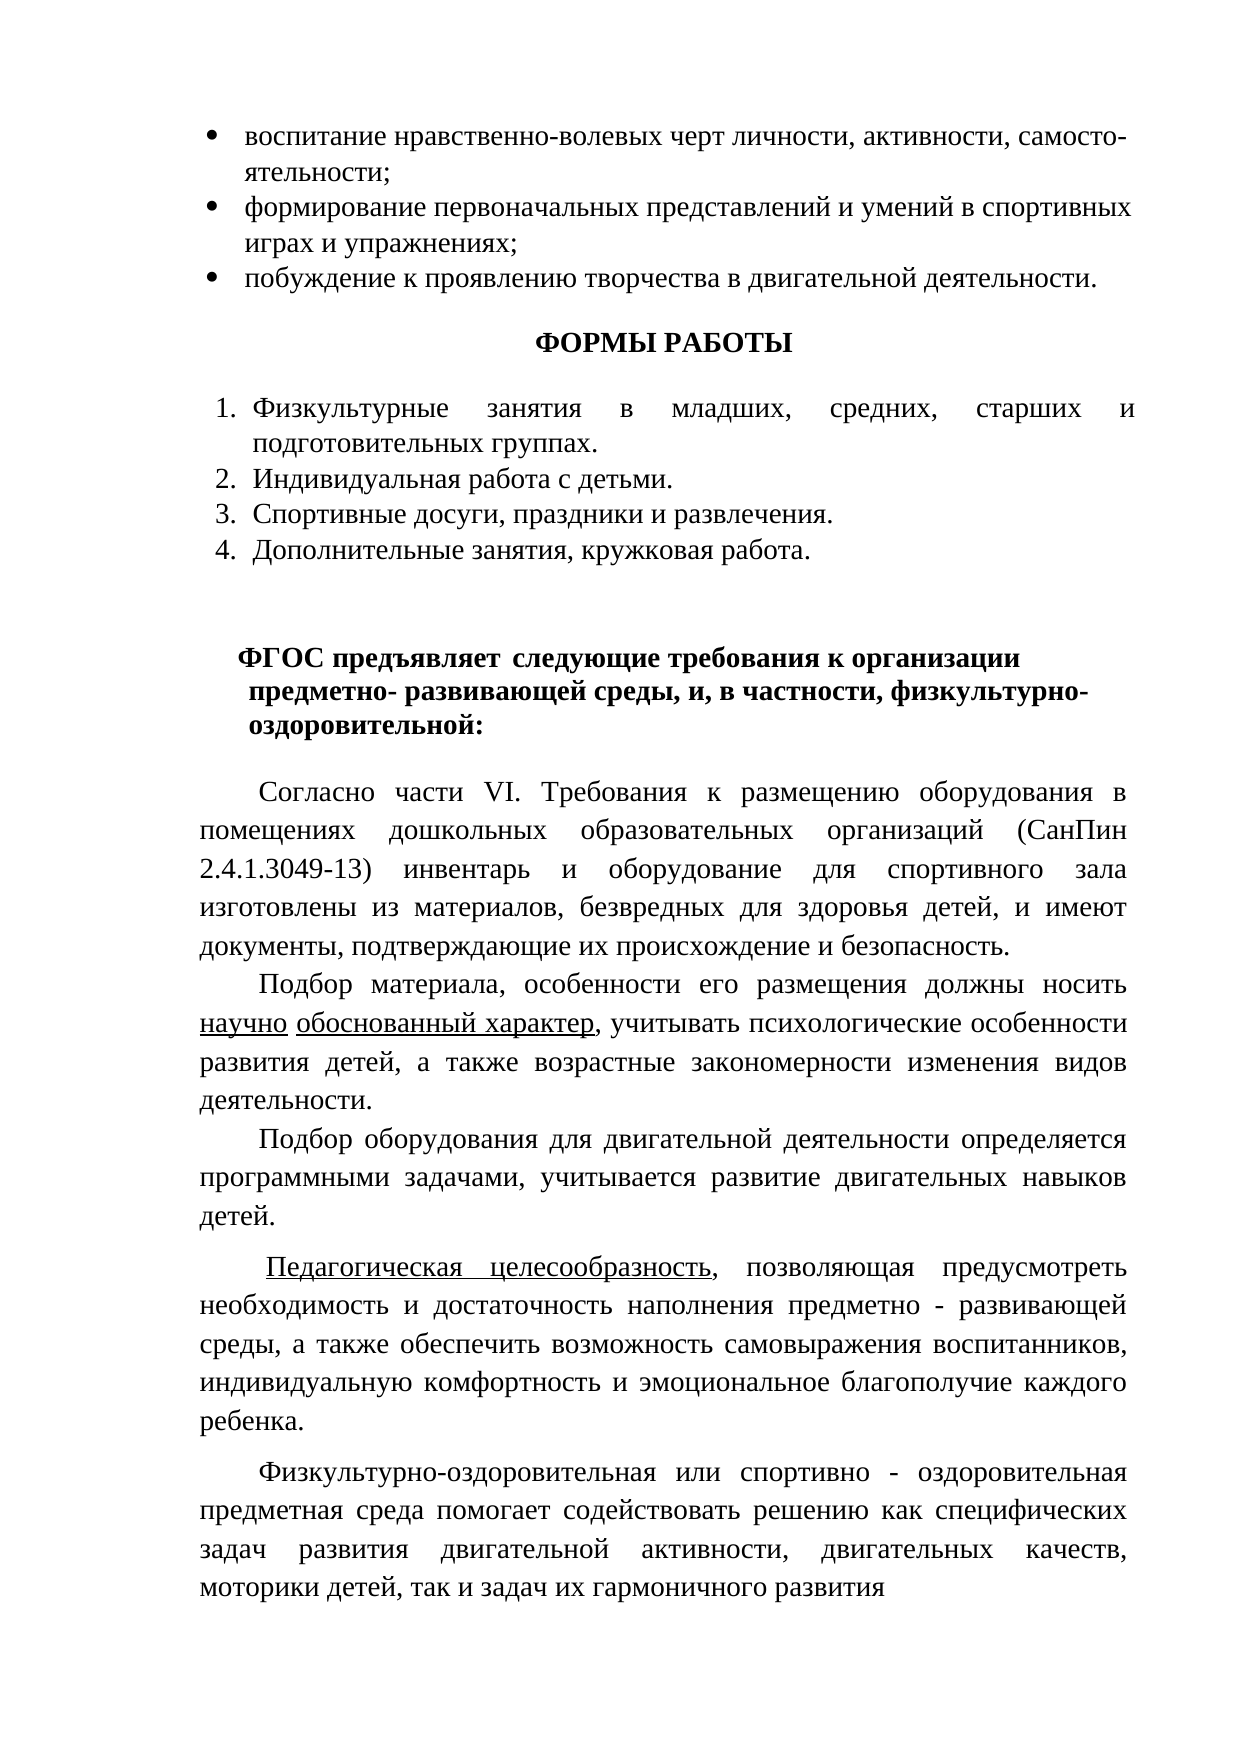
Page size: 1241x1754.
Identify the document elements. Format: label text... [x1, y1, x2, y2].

list Физкультурные занятия в младших, средних, старших и подготовительных группах. [215, 390, 1136, 459]
text Подбор оборудования для двигательной деятельности определяется программными задачами, учитывается развитие двигательных навыков детей. [199, 1121, 1127, 1231]
text Физкультурно-оздоровительная или спортивно - оздоровительная предметная среда помогает содействовать решению как специфических задач развития двигательной активности, двигательных качеств, моторики детей, так и задач их гармоничного развития [199, 1454, 1128, 1603]
text Педагогическая целесообразность, позволяющая предусмотреть необходимость и достаточность наполнения предметно - развивающей среды, а также обеспечить возможность самовыражения воспитанников, индивидуальную комфортность и эмоциональное благополучие каждого ребенка. [199, 1249, 1128, 1436]
list воспитание нравственно-волевых черт личности, активности, самосто-ятельности; [207, 118, 1136, 187]
text ФОРМЫ РАБОТЫ [176, 326, 1152, 359]
list побуждение к проявлению творчества в двигательной деятельности. [207, 260, 1136, 294]
list Спортивные досуги, праздники и развлечения. [215, 497, 1136, 530]
text Подбор материала, особенности его размещения должны носить научно обоснованный характер, учитывать психологические особенности развития детей, а также возрастные закономерности изменения видов деятельности. [199, 967, 1128, 1116]
text Согласно части VI. Требования к размещению оборудования в помещениях дошкольных образовательных организаций (СанПин 2.4.1.3049-13) инвентарь и оборудование для спортивного зала изготовлены из материалов, безвредных для здоровья детей, и имеют документы, подтверждающие их происхождение и безопасность. [199, 774, 1128, 961]
text ФГОС предъявляет следующие требования к организации предметно- развивающей среды, и, в частности, физкультурно-оздоровительной: [237, 640, 1152, 741]
list Дополнительные занятия, кружковая работа. [215, 532, 1136, 566]
list Индивидуальная работа с детьми. [215, 461, 1136, 495]
list формирование первоначальных представлений и умений в спортивных играх и упражнениях; [207, 189, 1136, 258]
